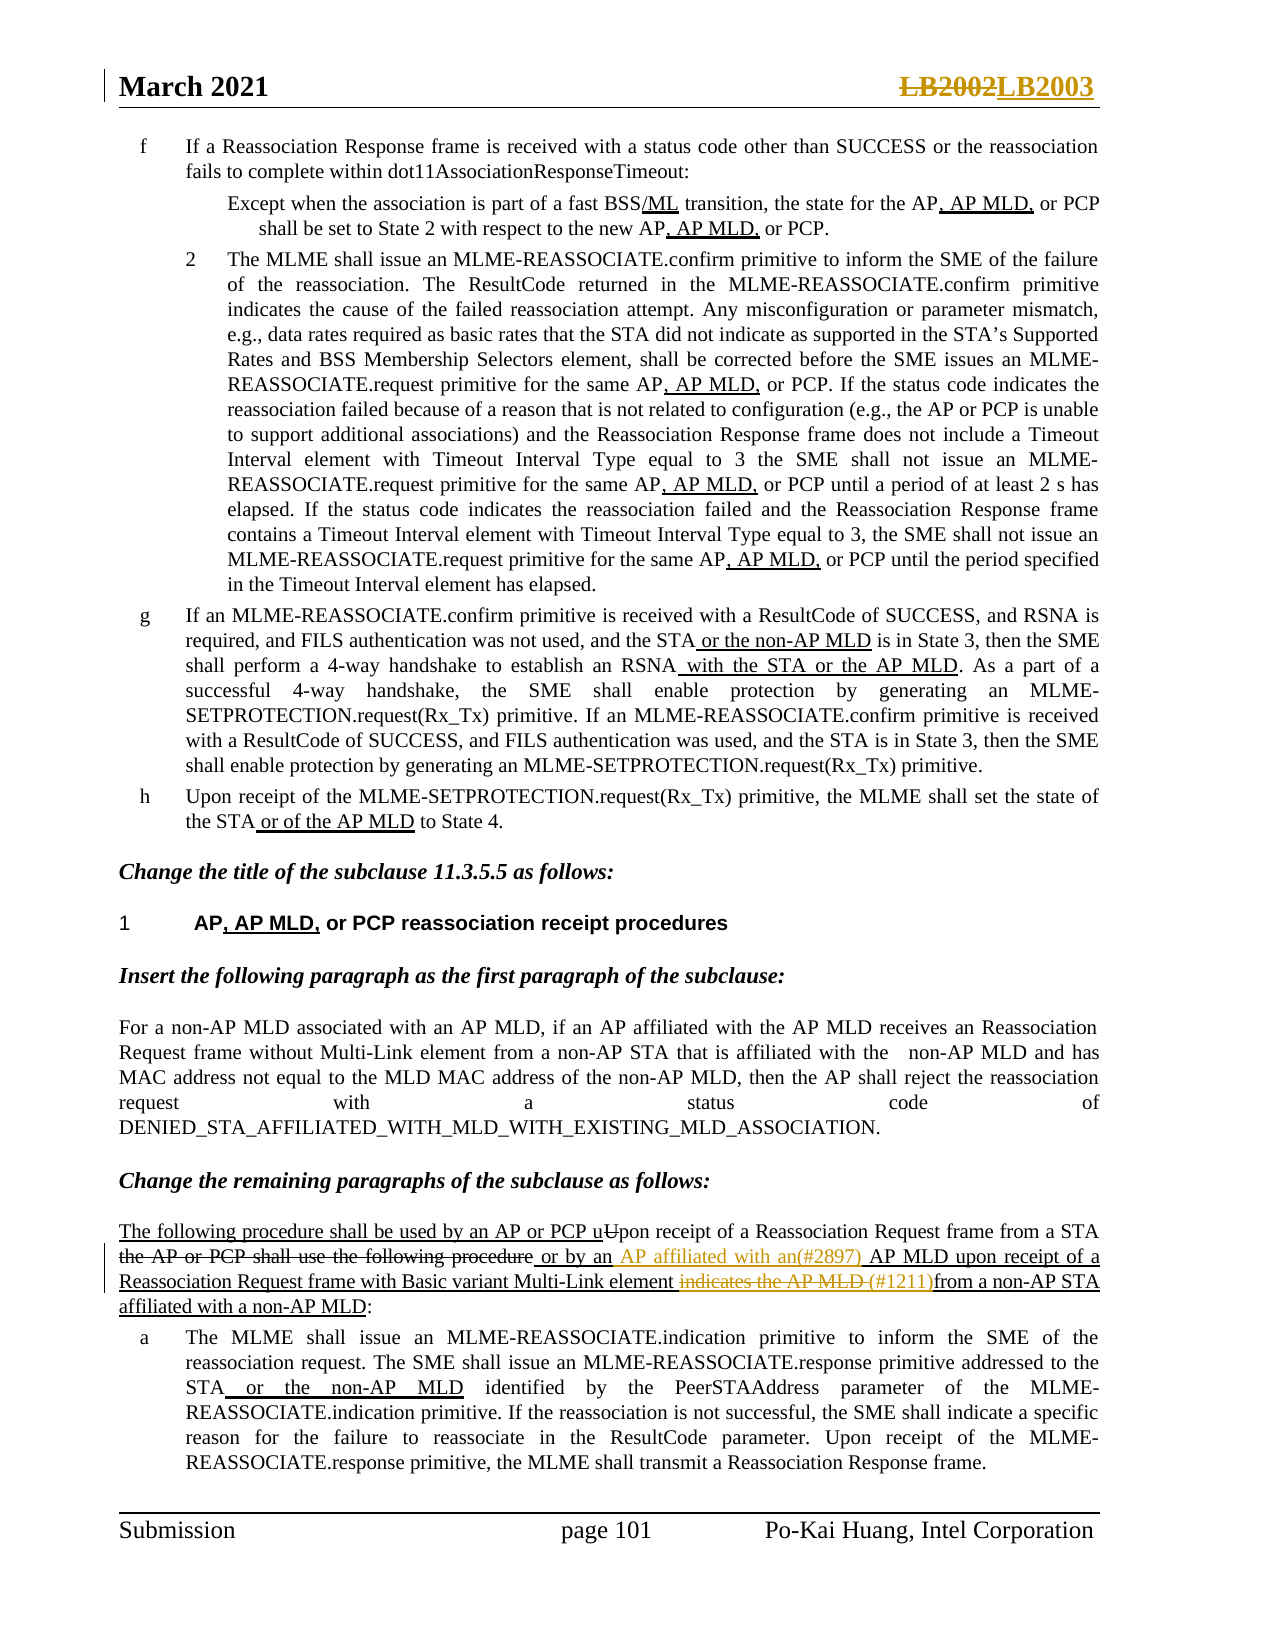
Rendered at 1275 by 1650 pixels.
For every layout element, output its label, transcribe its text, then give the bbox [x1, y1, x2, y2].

list Except when the association is part of a fast BSS/ML transition, the state for the AP, AP MLD, or PCP shall be set to State 2 with respect to the new AP, AP MLD, or PCP. [217, 189, 1100, 239]
list If an MLME-REASSOCIATE.confirm primitive is received with a ResultCode of SUCCESS, and RSNA is required, and FILS authentication was not used, and the STA or the non-AP MLD is in State 3, then the SME shall perform a 4-way handshake to establish an RSNA with the STA or the AP MLD. As a part of a successful 4-way handshake, the SME shall enable protection by generating an MLME-SETPROTECTION.request(Rx_Tx) primitive. If an MLME-REASSOCIATE.confirm primitive is received with a ResultCode of SUCCESS, and FILS authentication was used, and the STA is in State 3, then the SME shall enable protection by generating an MLME-SETPROTECTION.request(Rx_Tx) primitive. [139, 602, 1100, 777]
text Change the title of the subclause 11.3.5.5 as follows: [119, 858, 1100, 885]
text Insert the following paragraph as the first paragraph of the subclause: [119, 962, 1100, 989]
list AP, AP MLD, or PCP reassociation receipt procedures [119, 910, 1100, 935]
list The MLME shall issue an MLME-REASSOCIATE.indication primitive to inform the SME of the reassociation request. The SME shall issue an MLME-REASSOCIATE.response primitive addressed to the STA or the non-AP MLD identified by the PeerSTAAddress parameter of the MLME-REASSOCIATE.indication primitive. If the reassociation is not successful, the SME shall indicate a specific reason for the failure to reassociate in the ResultCode parameter. Upon receipt of the MLME-REASSOCIATE.response primitive, the MLME shall transmit a Reassociation Response frame. [139, 1324, 1100, 1474]
list The MLME shall issue an MLME-REASSOCIATE.confirm primitive to inform the SME of the failure of the reassociation. The ResultCode returned in the MLME-REASSOCIATE.confirm primitive indicates the cause of the failed reassociation attempt. Any misconfiguration or parameter mismatch, e.g., data rates required as basic rates that the STA did not indicate as supported in the STA’s Supported Rates and BSS Membership Selectors element, shall be corrected before the SME issues an MLME-REASSOCIATE.request primitive for the same AP, AP MLD, or PCP. If the status code indicates the reassociation failed because of a reason that is not related to configuration (e.g., the AP or PCP is unable to support additional associations) and the Reassociation Response frame does not include a Timeout Interval element with Timeout Interval Type equal to 3 the SME shall not issue an MLME-REASSOCIATE.request primitive for the same AP, AP MLD, or PCP until a period of at least 2 s has elapsed. If the status code indicates the reassociation failed and the Reassociation Response frame contains a Timeout Interval element with Timeout Interval Type equal to 3, the SME shall not issue an MLME-REASSOCIATE.request primitive for the same AP, AP MLD, or PCP until the period specified in the Timeout Interval element has elapsed. [185, 246, 1100, 596]
text Change the remaining paragraphs of the subclause as follows: [119, 1166, 1100, 1193]
text The following procedure shall be used by an AP or PCP uUpon receipt of a Reassociation Request frame from a STA the AP or PCP shall use the following procedure or by an AP MLD upon receipt of a Reassociation Request frame with Basic variant Multi-Link element from a non-AP STA affiliated with a non-AP MLD: [119, 1218, 1100, 1290]
text For a non-AP MLD associated with an AP MLD, if an AP affiliated with the AP MLD receives an Reassociation Request frame without Multi-Link element from a non-AP STA that is affiliated with the non-AP MLD and has MAC address not equal to the MLD MAC address of the non-AP MLD, then the AP shall reject the reassociation request with a status code of DENIED_STA_AFFILIATED_WITH_MLD_WITH_EXISTING_MLD_ASSOCIATION. [119, 1014, 1100, 1139]
list Upon receipt of the MLME-SETPROTECTION.request(Rx_Tx) primitive, the MLME shall set the state of the STA or of the AP MLD to State 4. [139, 783, 1100, 833]
list If a Reassociation Response frame is received with a status code other than SUCCESS or the reassociation fails to complete within dot11AssociationResponseTimeout: [139, 133, 1100, 183]
text The following procedure shall be used by an AP or PCP uUpon receipt of a Reassociation Request frame from a STA the AP or PCP shall use the following procedure or by an AP MLD upon receipt of a Reassociation Request frame with Basic variant Multi-Link element from a non-AP STA affiliated with a non-AP MLD: [119, 1292, 1100, 1318]
